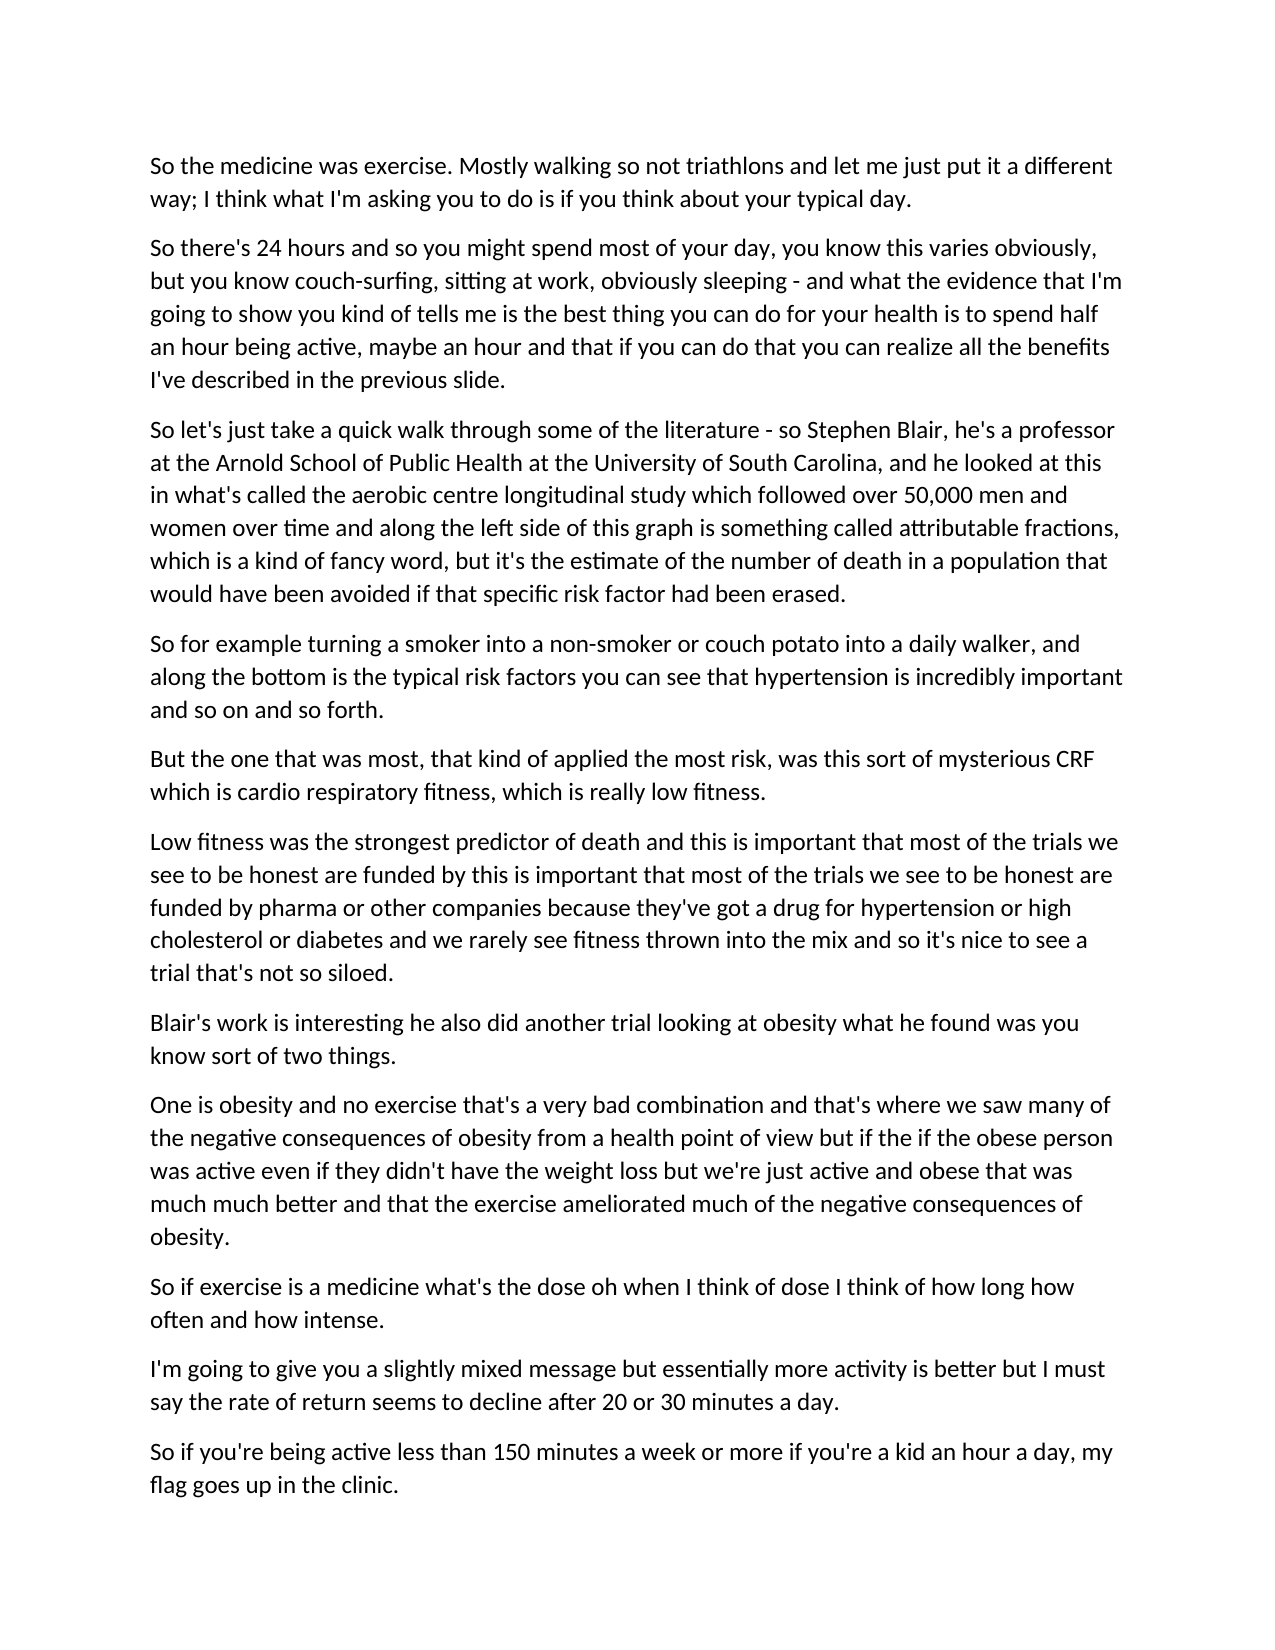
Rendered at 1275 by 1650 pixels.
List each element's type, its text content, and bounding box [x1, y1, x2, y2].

text One is obesity and no exercise that's a very bad combination and that's where we saw many of the negative consequences of obesity from a health point of view but if the if the obese person was active even if they didn't have the weight loss but we're just active and obese that was much much better and that the exercise ameliorated much of the negative consequences of obesity. [150, 1089, 1125, 1252]
text But the one that was most, that kind of applied the most risk, was this sort of mysterious CRF which is cardio respiratory fitness, which is really low fitness. [150, 743, 1125, 807]
text Low fitness was the strongest predictor of death and this is important that most of the trials we see to be honest are funded by this is important that most of the trials we see to be honest are funded by pharma or other companies because they've got a drug for hypertension or high cholesterol or diabetes and we rarely see fitness thrown into the mix and so it's nice to see a trial that's not so siloed. [150, 826, 1125, 988]
text So for example turning a smoker into a non-smoker or couch potato into a daily walker, and along the bottom is the typical risk factors you can see that hypertension is incredibly important and so on and so forth. [150, 628, 1125, 724]
text So there's 24 hours and so you might spend most of your day, you know this varies obviously, but you know couch-surfing, sitting at work, obviously sleeping - and what the evidence that I'm going to show you kind of tells me is the best thing you can do for your health is to spend half an hour being active, maybe an hour and that if you can do that you can realize all the benefits I've described in the previous slide. [150, 232, 1125, 395]
text I'm going to give you a slightly mixed message but essentially more activity is better but I must say the rate of return seems to decline after 20 or 30 minutes a day. [150, 1353, 1125, 1417]
text So if you're being active less than 150 minutes a week or more if you're a kid an hour a day, my flag goes up in the clinic. [150, 1436, 1125, 1499]
text So if exercise is a medicine what's the dose oh when I think of dose I think of how long how often and how intense. [150, 1271, 1125, 1334]
text Blair's work is interesting he also did another trial looking at obesity what he found was you know sort of two things. [150, 1007, 1125, 1071]
text So let's just take a quick walk through some of the literature - so Stephen Blair, he's a professor at the Arnold School of Public Health at the University of South Carolina, and he looked at this in what's called the aerobic centre longitudinal study which followed over 50,000 men and women over time and along the left side of this graph is something called attributable fractions, which is a kind of fancy word, but it's the estimate of the number of death in a population that would have been avoided if that specific risk factor had been erased. [150, 414, 1125, 609]
text So the medicine was exercise. Mostly walking so not triathlons and let me just put it a different way; I think what I'm asking you to do is if you think about your typical day. [150, 150, 1125, 213]
